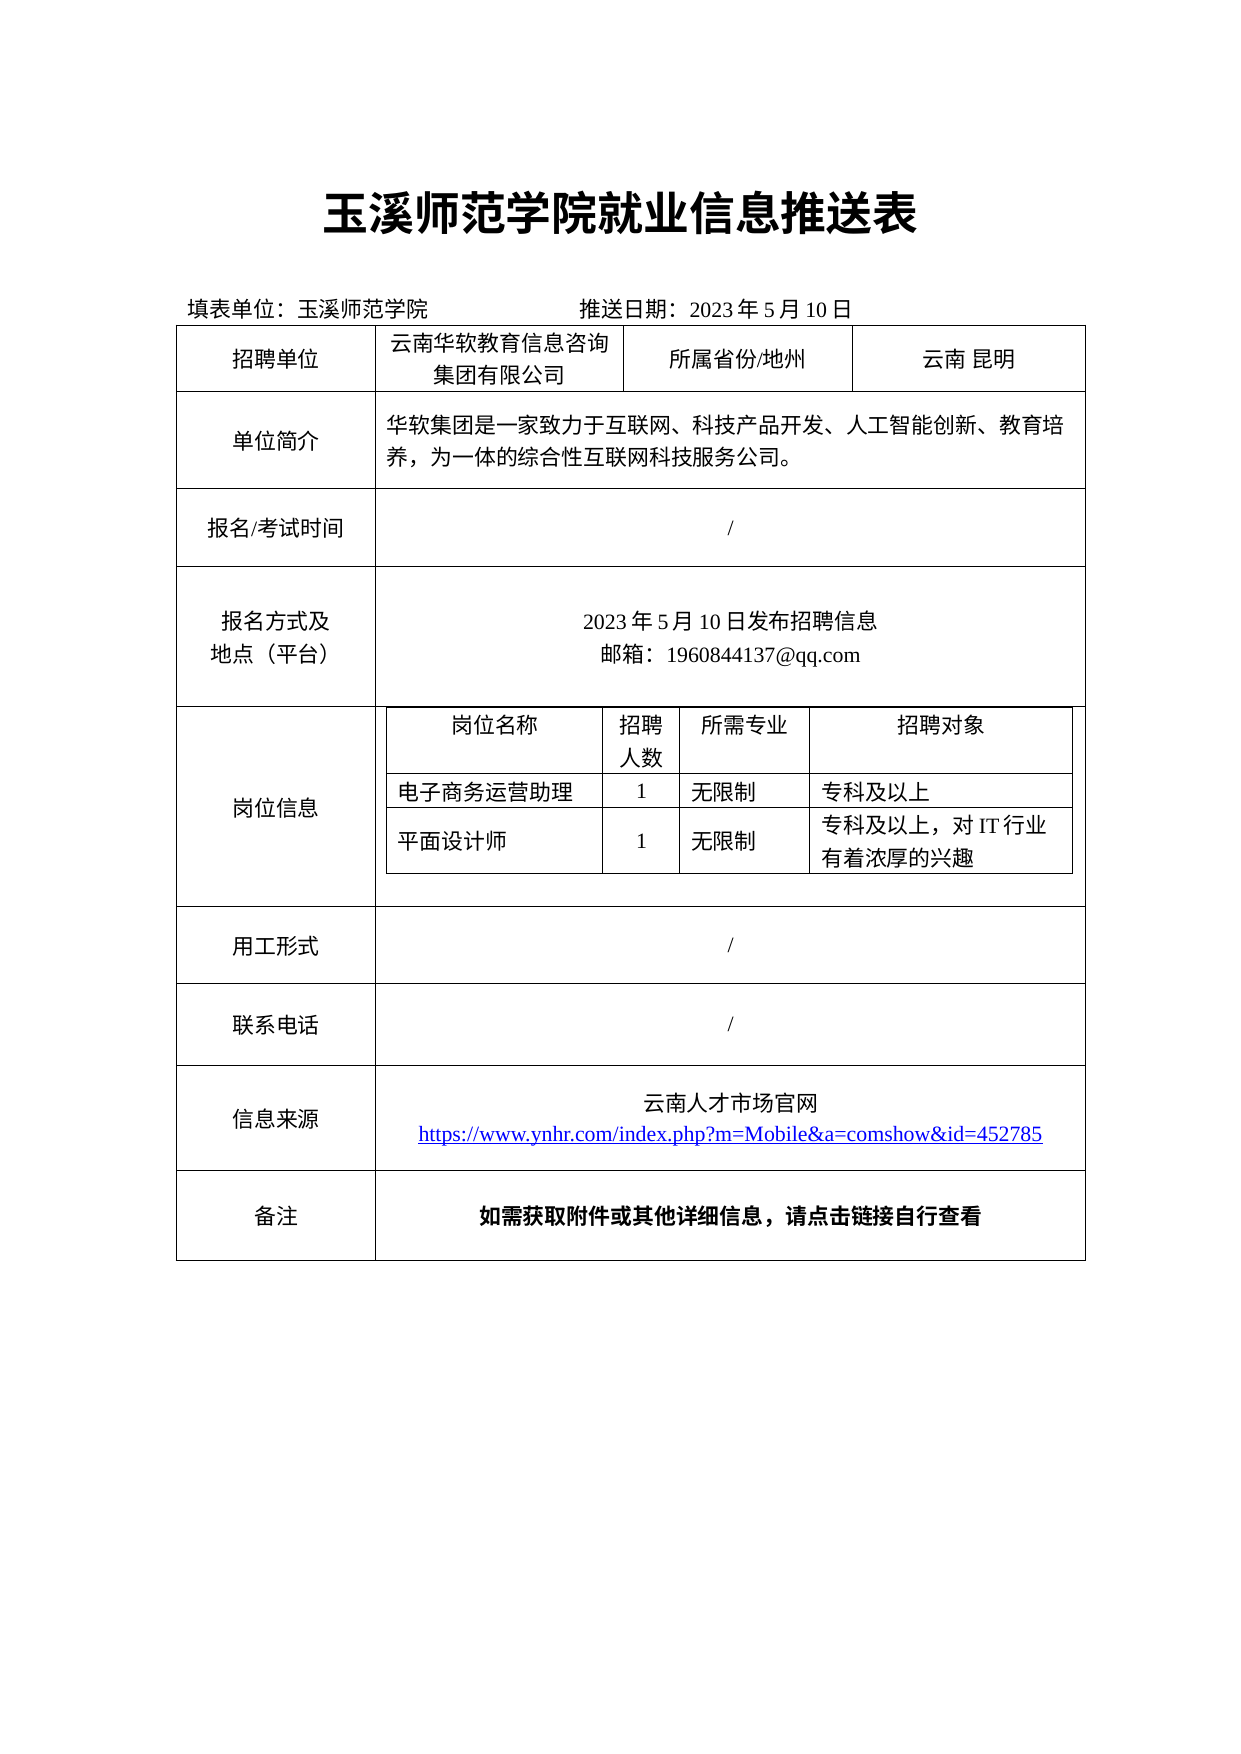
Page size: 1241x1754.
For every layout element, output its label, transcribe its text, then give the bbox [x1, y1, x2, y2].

table_cell [376, 707, 1085, 906]
table_cell 报名方式及 地点（平台） [177, 567, 375, 706]
table_cell / [376, 907, 1085, 982]
table_cell 备注 [177, 1171, 375, 1260]
table_cell / [376, 984, 1085, 1065]
text 玉溪师范学院就业信息推送表 [187, 162, 1053, 259]
table_cell / [376, 489, 1085, 566]
table_cell 华软集团是一家致力于互联网、科技产品开发、人工智能创新、教育培养，为一体的综合性互联网科技服务公司。 [376, 392, 1085, 488]
table_cell 信息来源 [177, 1066, 375, 1169]
table_cell 单位简介 [177, 392, 375, 488]
table_header 云南 昆明 [853, 326, 1085, 391]
table_cell 2023年5月10日发布招聘信息 邮箱：1960844137@qq.com [376, 567, 1085, 706]
table_header 云南华软教育信息咨询集团有限公司 [376, 326, 623, 391]
table_cell 云南人才市场官网 https://www.ynhr.com/index.php?m=Mobile&a=comshow&id=452785 [376, 1066, 1085, 1169]
table_cell 如需获取附件或其他详细信息，请点击链接自行查看 [376, 1171, 1085, 1260]
table_header 招聘单位 [177, 326, 375, 391]
text 填表单位：玉溪师范学院 推送日期：2023年5月10日 [187, 292, 1053, 324]
table_header 所属省份/地州 [624, 326, 852, 391]
table_cell 用工形式 [177, 907, 375, 982]
table_cell 岗位信息 [177, 707, 375, 906]
table_cell 联系电话 [177, 984, 375, 1065]
table_cell 报名/考试时间 [177, 489, 375, 566]
